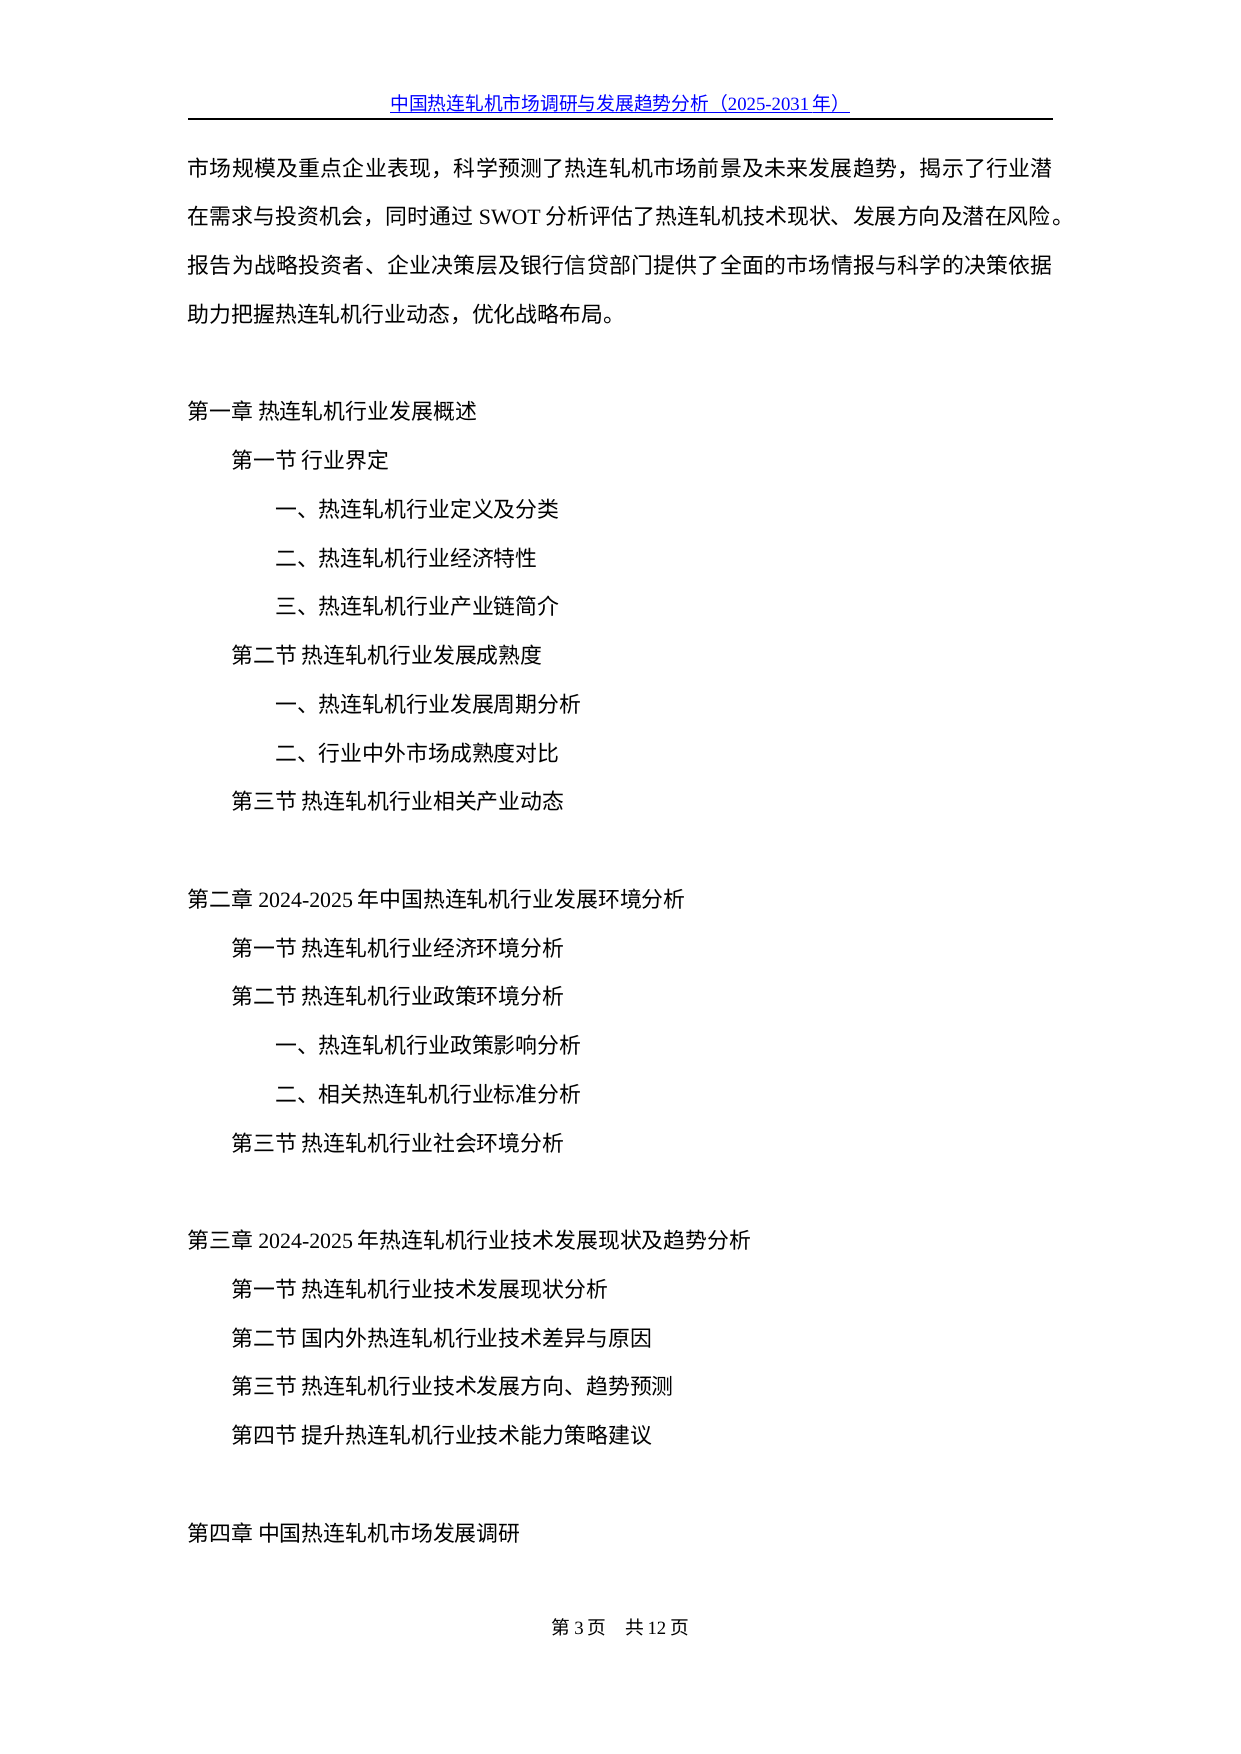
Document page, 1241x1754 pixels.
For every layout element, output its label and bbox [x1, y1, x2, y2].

text [187, 150, 1053, 1548]
